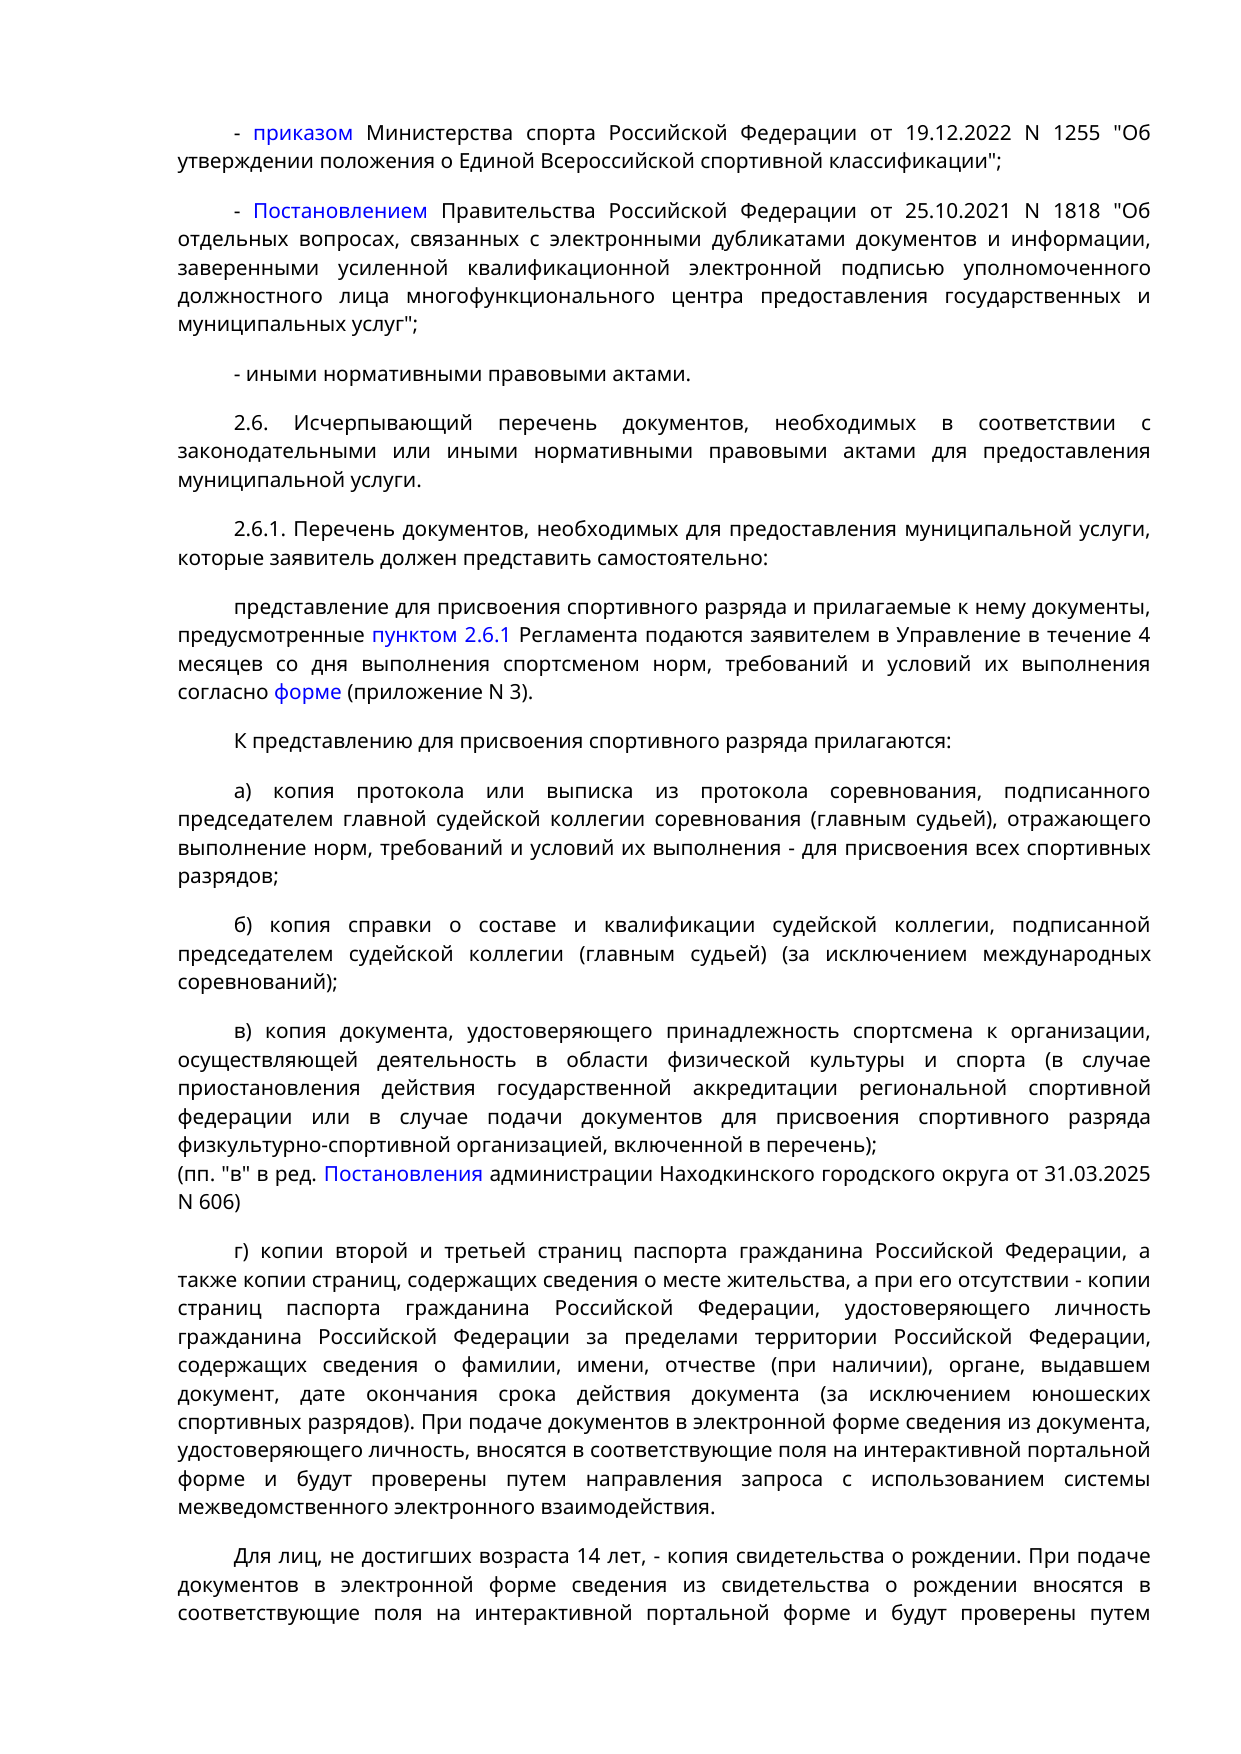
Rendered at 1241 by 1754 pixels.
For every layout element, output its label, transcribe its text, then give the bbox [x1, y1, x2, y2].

text - Постановлением Правительства Российской Федерации от 25.10.2021 N 1818 "Об отдельных вопросах, связанных с электронными дубликатами документов и информации, заверенными усиленной квалификационной электронной подписью уполномоченного должностного лица многофункционального центра предоставления государственных и муниципальных услуг"; [177, 196, 1152, 338]
text - приказом Министерства спорта Российской Федерации от 19.12.2022 N 1255 "Об утверждении положения о Единой Всероссийской спортивной классификации"; [177, 118, 1152, 175]
text в) копия документа, удостоверяющего принадлежность спортсмена к организации, осуществляющей деятельность в области физической культуры и спорта (в случае приостановления действия государственной аккредитации региональной спортивной федерации или в случае подачи документов для присвоения спортивного разряда физкультурно-спортивной организацией, включенной в перечень); [177, 1017, 1152, 1159]
text б) копия справки о составе и квалификации судейской коллегии, подписанной председателем судейской коллегии (главным судьей) (за исключением международных соревнований); [177, 910, 1152, 996]
text (пп. "в" в ред. Постановления администрации Находкинского городского округа от 31.03.2025 N 606) [177, 1159, 1152, 1216]
text г) копии второй и третьей страниц паспорта гражданина Российской Федерации, а также копии страниц, содержащих сведения о месте жительства, а при его отсутствии - копии страниц паспорта гражданина Российской Федерации, удостоверяющего личность гражданина Российской Федерации за пределами территории Российской Федерации, содержащих сведения о фамилии, имени, отчестве (при наличии), органе, выдавшем документ, дате окончания срока действия документа (за исключением юношеских спортивных разрядов). При подаче документов в электронной форме сведения из документа, удостоверяющего личность, вносятся в соответствующие поля на интерактивной портальной форме и будут проверены путем направления запроса с использованием системы межведомственного электронного взаимодействия. [177, 1236, 1152, 1521]
text - иными нормативными правовыми актами. [177, 359, 1152, 387]
text представление для присвоения спортивного разряда и прилагаемые к нему документы, предусмотренные пунктом 2.6.1 Регламента подаются заявителем в Управление в течение 4 месяцев со дня выполнения спортсменом норм, требований и условий их выполнения согласно форме (приложение N 3). [177, 592, 1152, 706]
text 2.6.1. Перечень документов, необходимых для предоставления муниципальной услуги, которые заявитель должен представить самостоятельно: [177, 514, 1152, 571]
text а) копия протокола или выписка из протокола соревнования, подписанного председателем главной судейской коллегии соревнования (главным судьей), отражающего выполнение норм, требований и условий их выполнения - для присвоения всех спортивных разрядов; [177, 776, 1152, 889]
text 2.6. Исчерпывающий перечень документов, необходимых в соответствии с законодательными или иными нормативными правовыми актами для предоставления муниципальной услуги. [177, 408, 1152, 493]
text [177, 1542, 1152, 1627]
text К представлению для присвоения спортивного разряда прилагаются: [177, 727, 1152, 755]
